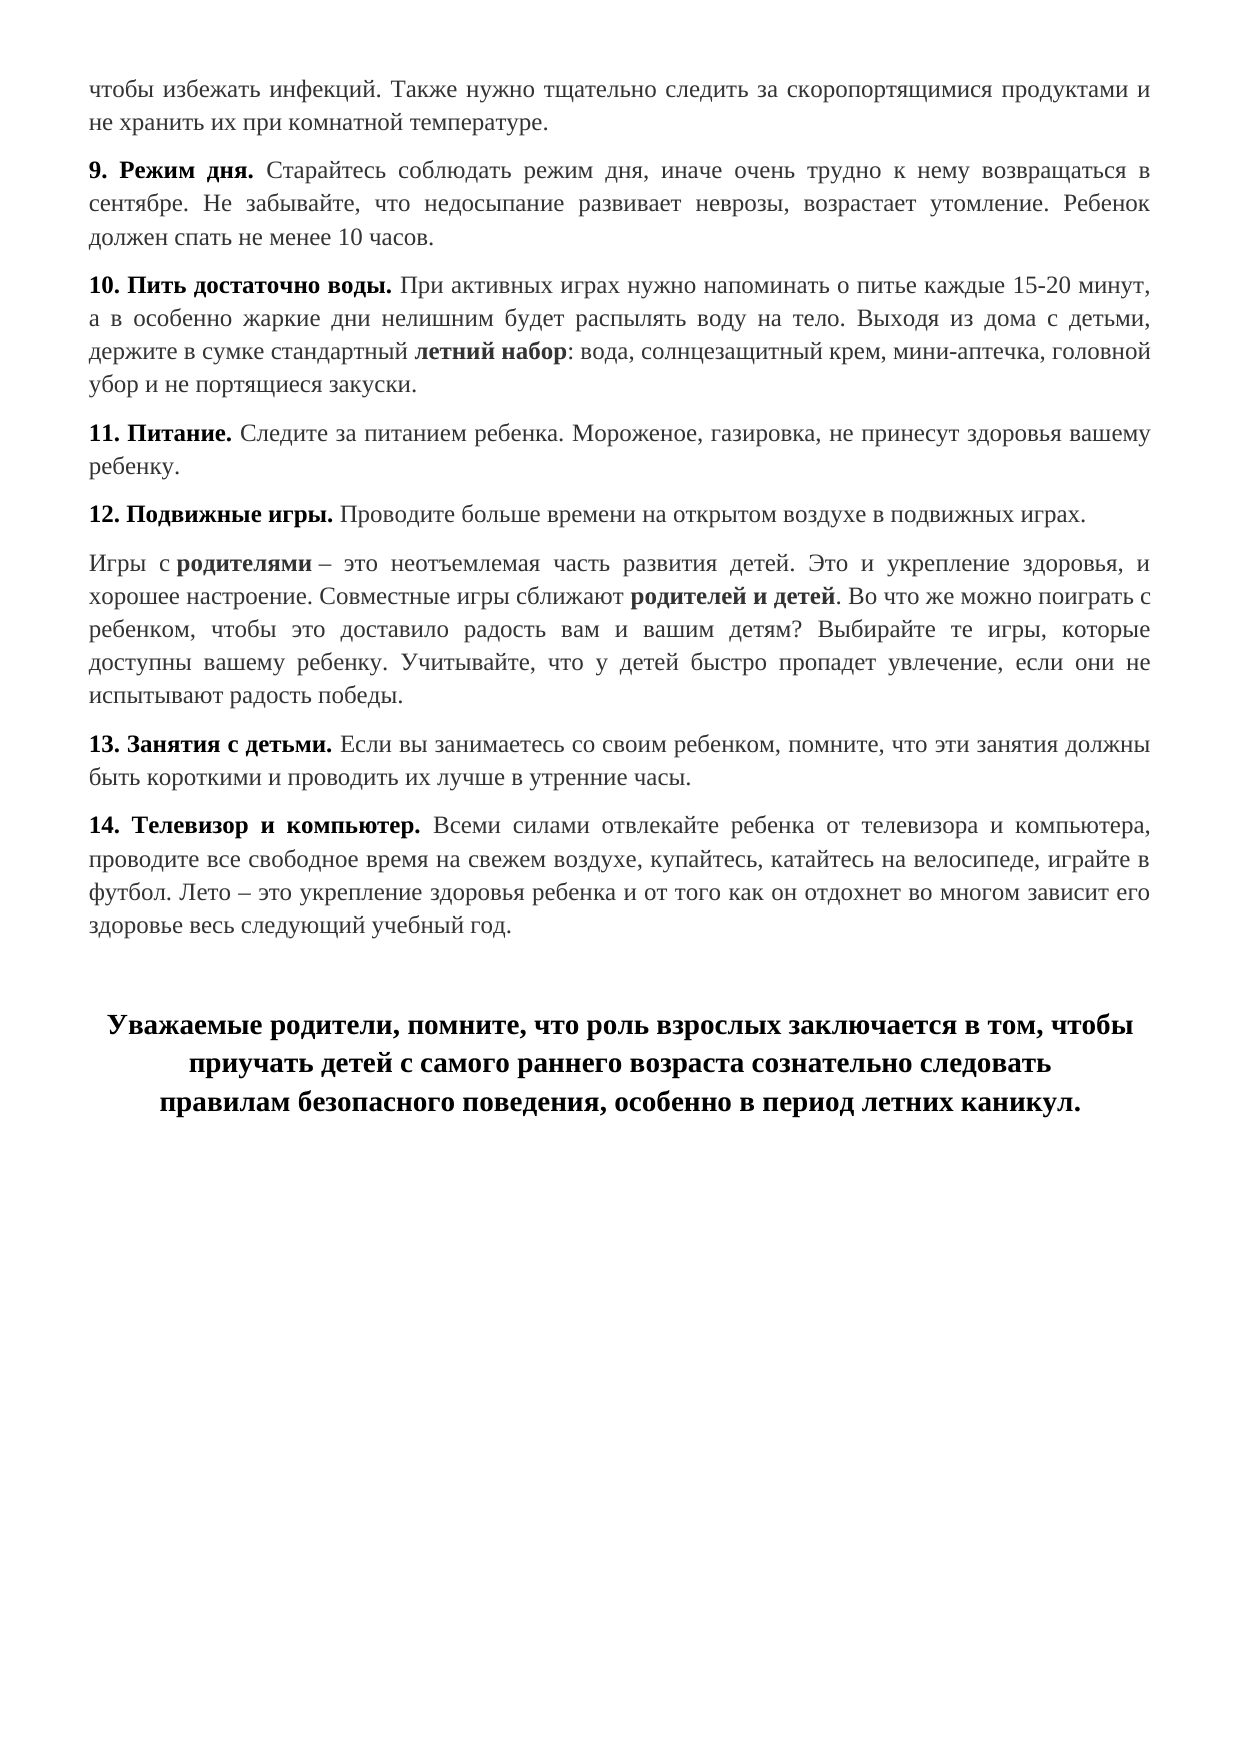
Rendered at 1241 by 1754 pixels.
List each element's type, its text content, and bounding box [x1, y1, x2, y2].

text 13. Занятия с детьми. Если вы занимаетесь со своим ребенком, помните, что эти занятия должны быть короткими и проводить их лучше в утренние часы. [88, 729, 1152, 791]
text 14. Телевизор и компьютер. Всеми силами отвлекайте ребенка от телевизора и компьютера, проводите все свободное время на свежем воздухе, купайтесь, катайтесь на велосипеде, играйте в футбол. Лето – это укрепление здоровья ребенка и от того как он отдохнет во многом зависит его здоровье весь следующий учебный год. [88, 811, 1152, 938]
text чтобы избежать инфекций. Также нужно тщательно следить за скоропортящимися продуктами и не хранить их при комнатной температуре. [88, 74, 1152, 136]
text 10. Пить достаточно воды. При активных играх нужно напоминать о питье каждые 15-20 минут, а в особенно жаркие дни нелишним будет распылять воду на тело. Выходя из дома с детьми, держите в сумке стандартный летний набор: вода, солнцезащитный крем, мини-аптечка, головной убор и не портящиеся закуски. [88, 270, 1152, 398]
text Игры с родителями – это неотъемлемая часть развития детей. Это и укрепление здоровья, и хорошее настроение. Совместные игры сближают родителей и детей. Во что же можно поиграть с ребенком, чтобы это доставило радость вам и вашим детям? Выбирайте те игры, которые доступны вашему ребенку. Учитывайте, что у детей быстро пропадет увлечение, если они не испытывают радость победы. [88, 548, 1152, 709]
text 11. Питание. Следите за питанием ребенка. Мороженое, газировка, не принесут здоровья вашему ребенку. [88, 418, 1152, 480]
text 9. Режим дня. Старайтесь соблюдать режим дня, иначе очень трудно к нему возвращаться в сентябре. Не забывайте, что недосыпание развивает неврозы, возрастает утомление. Ребенок должен спать не менее 10 часов. [88, 156, 1152, 250]
text Уважаемые родители, помните, что роль взрослых заключается в том, чтобы приучать детей с самого раннего возраста сознательно следовать правилам безопасного поведения, особенно в период летних каникул. [88, 1007, 1152, 1118]
text 12. Подвижные игры. Проводите больше времени на открытом воздухе в подвижных играх. [88, 499, 1152, 528]
